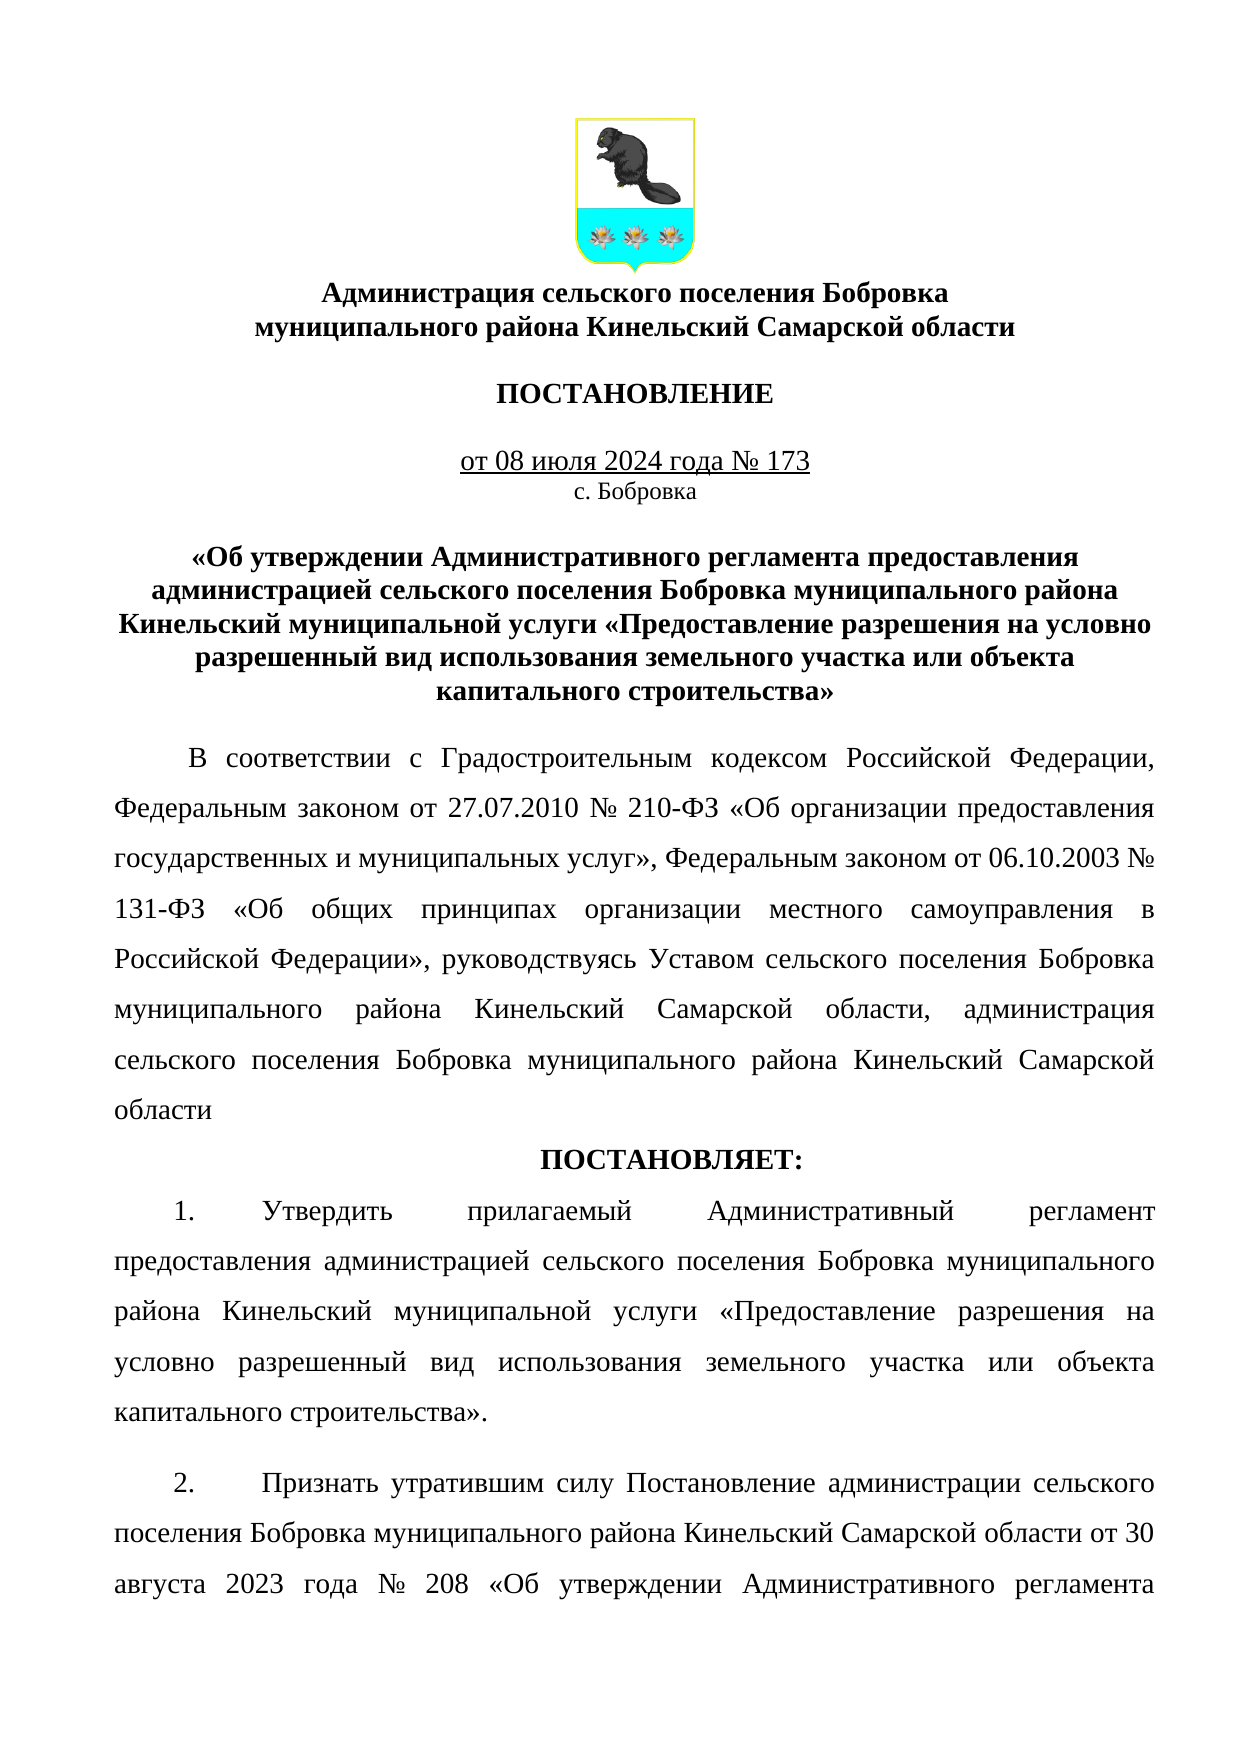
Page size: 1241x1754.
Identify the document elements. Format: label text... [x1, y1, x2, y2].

text В соответствии с Градостроительным кодексом Российской Федерации, Федеральным законом от 27.07.2010 № 210-ФЗ «Об организации предоставления государственных и муниципальных услуг», Федеральным законом от 06.10.2003 № 131-ФЗ «Об общих принципах организации местного самоуправления в Российской Федерации», руководствуясь Уставом сельского поселения Бобровка муниципального района Кинельский Самарской области, администрация сельского поселения Бобровка муниципального района Кинельский Самарской области [114, 740, 1156, 1126]
text Администрация сельского поселения Бобровка [114, 275, 1156, 309]
text с. Бобровка [114, 476, 1156, 505]
text «Об утверждении Административного регламента предоставления администрацией сельского поселения Бобровка муниципального района Кинельский муниципальной услуги «Предоставление разрешения на условно разрешенный вид использования земельного участка или объекта капитального строительства» [114, 539, 1156, 706]
list Утвердить прилагаемый Административный регламент предоставления администрацией сельского поселения Бобровка муниципального района Кинельский муниципальной услуги «Предоставление разрешения на условно разрешенный вид использования земельного участка или объекта капитального строительства». [114, 1193, 1156, 1427]
text от 08 июля 2024 года № 173 [114, 443, 1156, 476]
picture [566, 107, 704, 276]
text муниципального района Кинельский Самарской области [114, 309, 1156, 342]
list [114, 1465, 1156, 1599]
text ПОСТАНОВЛЕНИЕ [114, 376, 1156, 409]
text ПОСТАНОВЛЯЕТ: [114, 1142, 1156, 1176]
